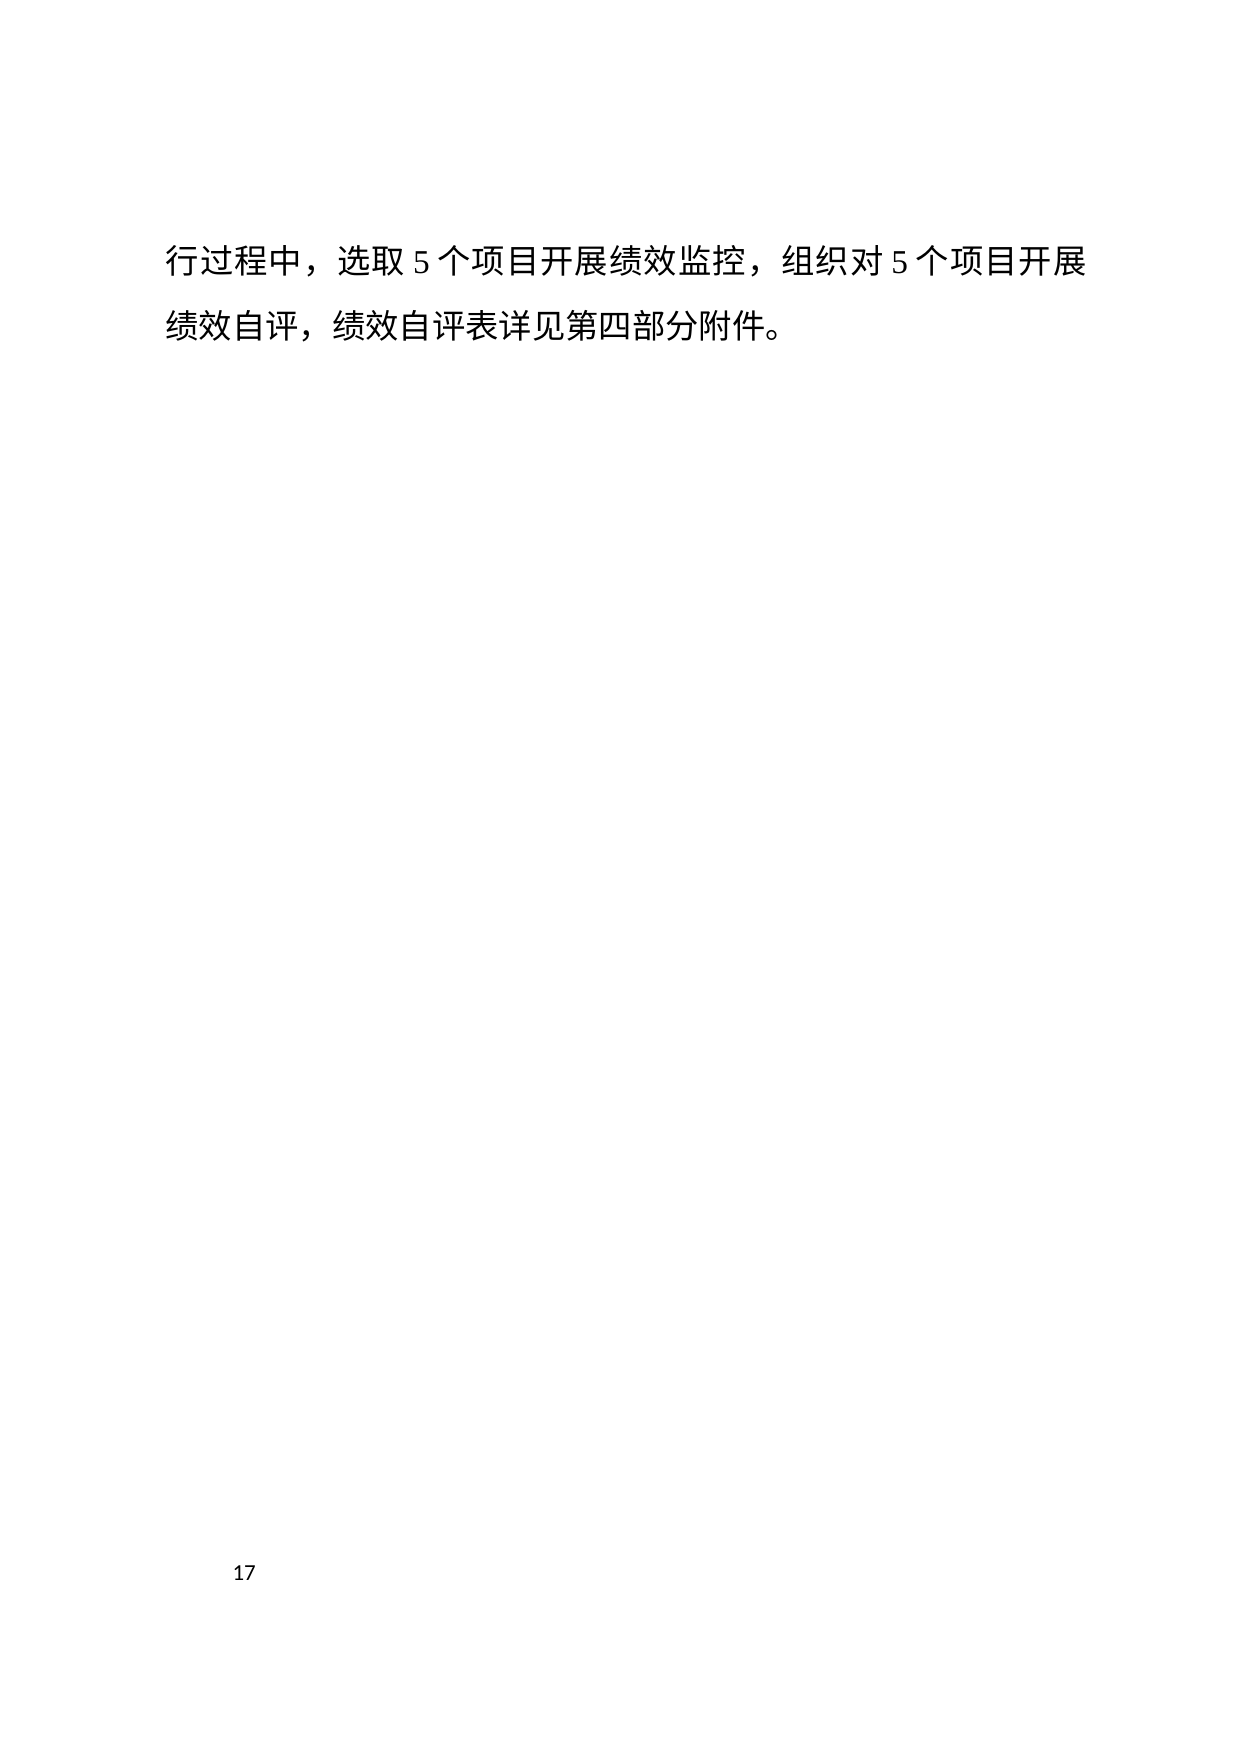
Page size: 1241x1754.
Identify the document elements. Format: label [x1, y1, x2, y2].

text [165, 226, 1087, 356]
